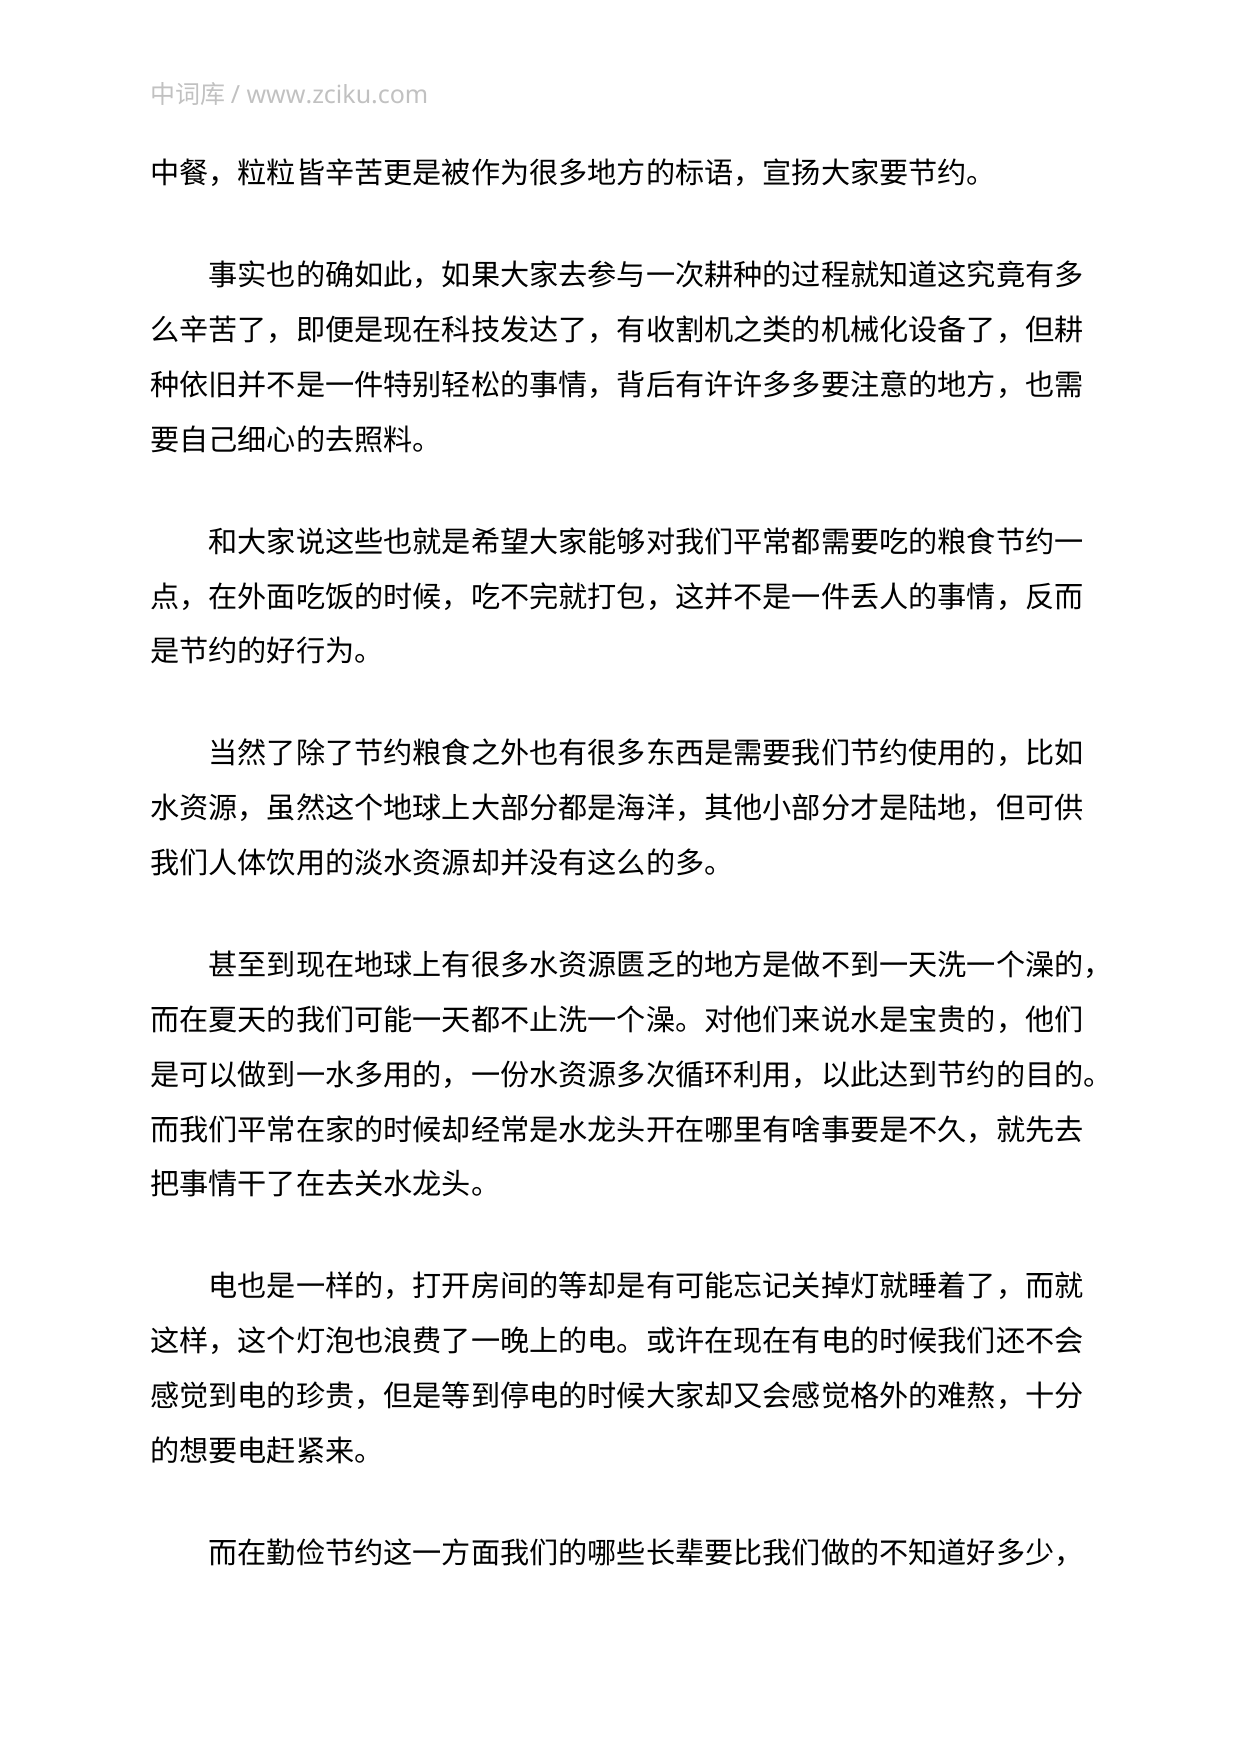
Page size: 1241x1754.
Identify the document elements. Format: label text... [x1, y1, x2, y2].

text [150, 1529, 1090, 1571]
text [150, 150, 1090, 192]
text 电也是一样的，打开房间的等却是有可能忘记关掉灯就睡着了，而就这样，这个灯泡也浪费了一晚上的电。或许在现在有电的时候我们还不会感觉到电的珍贵，但是等到停电的时候大家却又会感觉格外的难熬，十分的想要电赶紧来。 [150, 1263, 1090, 1470]
text 甚至到现在地球上有很多水资源匮乏的地方是做不到一天洗一个澡的，而在夏天的我们可能一天都不止洗一个澡。对他们来说水是宝贵的，他们是可以做到一水多用的，一份水资源多次循环利用，以此达到节约的目的。而我们平常在家的时候却经常是水龙头开在哪里有啥事要是不久，就先去把事情干了在去关水龙头。 [150, 941, 1090, 1203]
text 事实也的确如此，如果大家去参与一次耕种的过程就知道这究竟有多么辛苦了，即便是现在科技发达了，有收割机之类的机械化设备了，但耕种依旧并不是一件特别轻松的事情，背后有许许多多要注意的地方，也需要自己细心的去照料。 [150, 252, 1090, 459]
text 当然了除了节约粮食之外也有很多东西是需要我们节约使用的，比如水资源，虽然这个地球上大部分都是海洋，其他小部分才是陆地，但可供我们人体饮用的淡水资源却并没有这么的多。 [150, 730, 1090, 882]
text 和大家说这些也就是希望大家能够对我们平常都需要吃的粮食节约一点，在外面吃饭的时候，吃不完就打包，这并不是一件丢人的事情，反而是节约的好行为。 [150, 518, 1090, 670]
